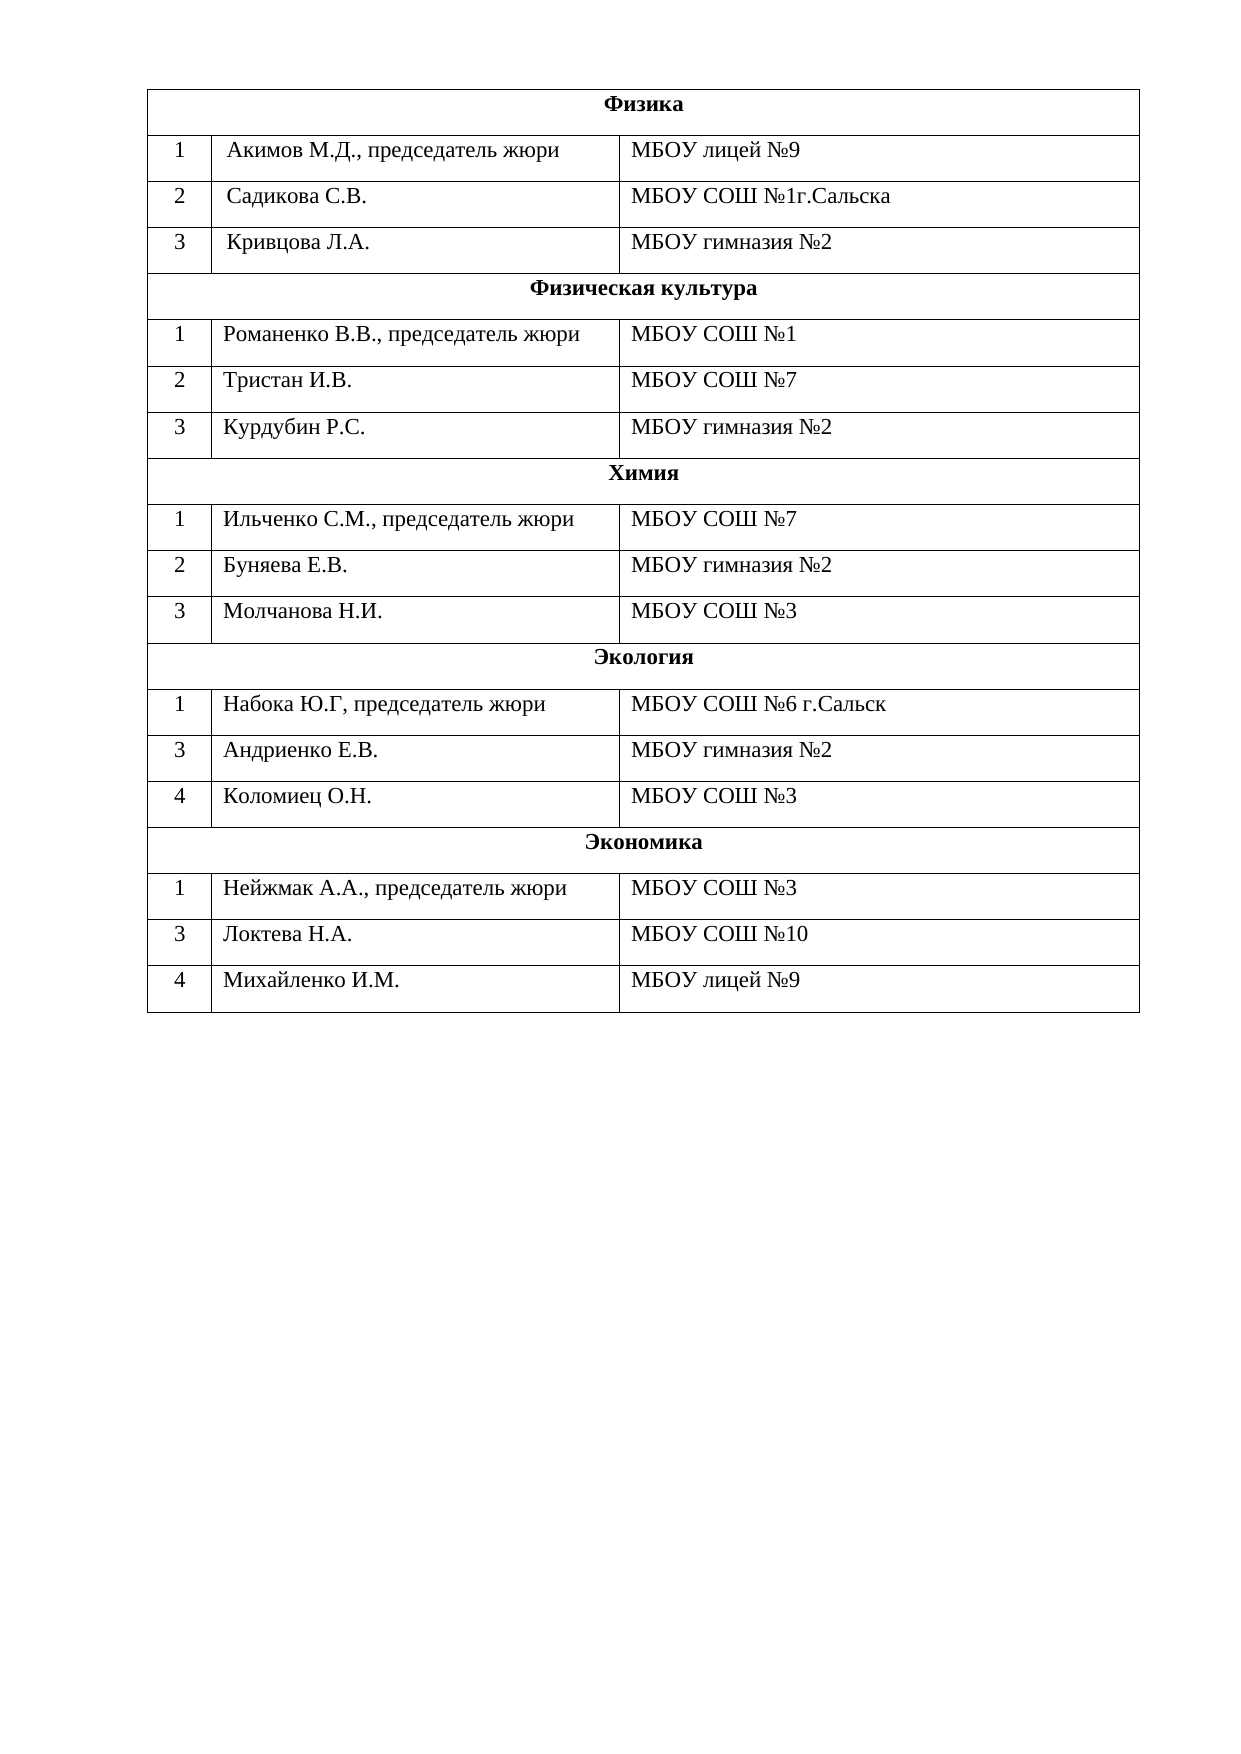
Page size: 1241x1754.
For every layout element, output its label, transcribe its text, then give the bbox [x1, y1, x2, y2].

table_cell МБОУ лицей №9 [620, 136, 1139, 181]
table_cell Садикова С.В. [212, 182, 619, 227]
table_cell Набока Ю.Г, председатель жюри [212, 690, 619, 735]
table_cell Акимов М.Д., председатель жюри [212, 136, 619, 181]
table_cell 3 [148, 413, 211, 458]
table_cell 3 [148, 736, 211, 781]
table_cell МБОУ СОШ №7 [620, 505, 1139, 550]
table_cell МБОУ СОШ №7 [620, 367, 1139, 412]
table_cell Молчанова Н.И. [212, 597, 619, 642]
table_cell 2 [148, 551, 211, 596]
table_cell 1 [148, 874, 211, 919]
table_cell Химия [148, 459, 1139, 504]
table_cell 3 [148, 228, 211, 273]
table_cell Михайленко И.М. [212, 966, 619, 1012]
table_cell МБОУ СОШ №3 [620, 782, 1139, 827]
table_cell 3 [148, 920, 211, 965]
table_cell Романенко В.В., председатель жюри [212, 320, 619, 366]
table_cell Ильченко С.М., председатель жюри [212, 505, 619, 550]
table_cell Андриенко Е.В. [212, 736, 619, 781]
table_cell Буняева Е.В. [212, 551, 619, 596]
table_cell МБОУ СОШ №1 [620, 320, 1139, 366]
table_cell Физика [148, 90, 1139, 135]
table_cell Экономика [148, 828, 1139, 873]
table_cell Нейжмак А.А., председатель жюри [212, 874, 619, 919]
table_cell 2 [148, 182, 211, 227]
table_cell МБОУ гимназия №2 [620, 736, 1139, 781]
table_cell 3 [148, 597, 211, 642]
table_cell 1 [148, 690, 211, 735]
table_cell МБОУ СОШ №10 [620, 920, 1139, 965]
table_cell Коломиец О.Н. [212, 782, 619, 827]
table_cell МБОУ гимназия №2 [620, 551, 1139, 596]
table_cell МБОУ СОШ №6 г.Сальск [620, 690, 1139, 735]
table_cell 2 [148, 367, 211, 412]
table_cell 1 [148, 136, 211, 181]
table_cell МБОУ СОШ №3 [620, 874, 1139, 919]
table_cell МБОУ гимназия №2 [620, 228, 1139, 273]
table_cell 4 [148, 782, 211, 827]
table_cell 4 [148, 966, 211, 1012]
table_cell Физическая культура [148, 274, 1139, 319]
table_cell Локтева Н.А. [212, 920, 619, 965]
table_cell Кривцова Л.А. [212, 228, 619, 273]
table_cell Курдубин Р.С. [212, 413, 619, 458]
table_cell МБОУ лицей №9 [620, 966, 1139, 1012]
table_cell МБОУ СОШ №3 [620, 597, 1139, 642]
table_cell Тристан И.В. [212, 367, 619, 412]
table_cell 1 [148, 320, 211, 366]
table_cell МБОУ гимназия №2 [620, 413, 1139, 458]
table_cell 1 [148, 505, 211, 550]
table_cell МБОУ СОШ №1г.Сальска [620, 182, 1139, 227]
table_cell Экология [148, 644, 1139, 688]
